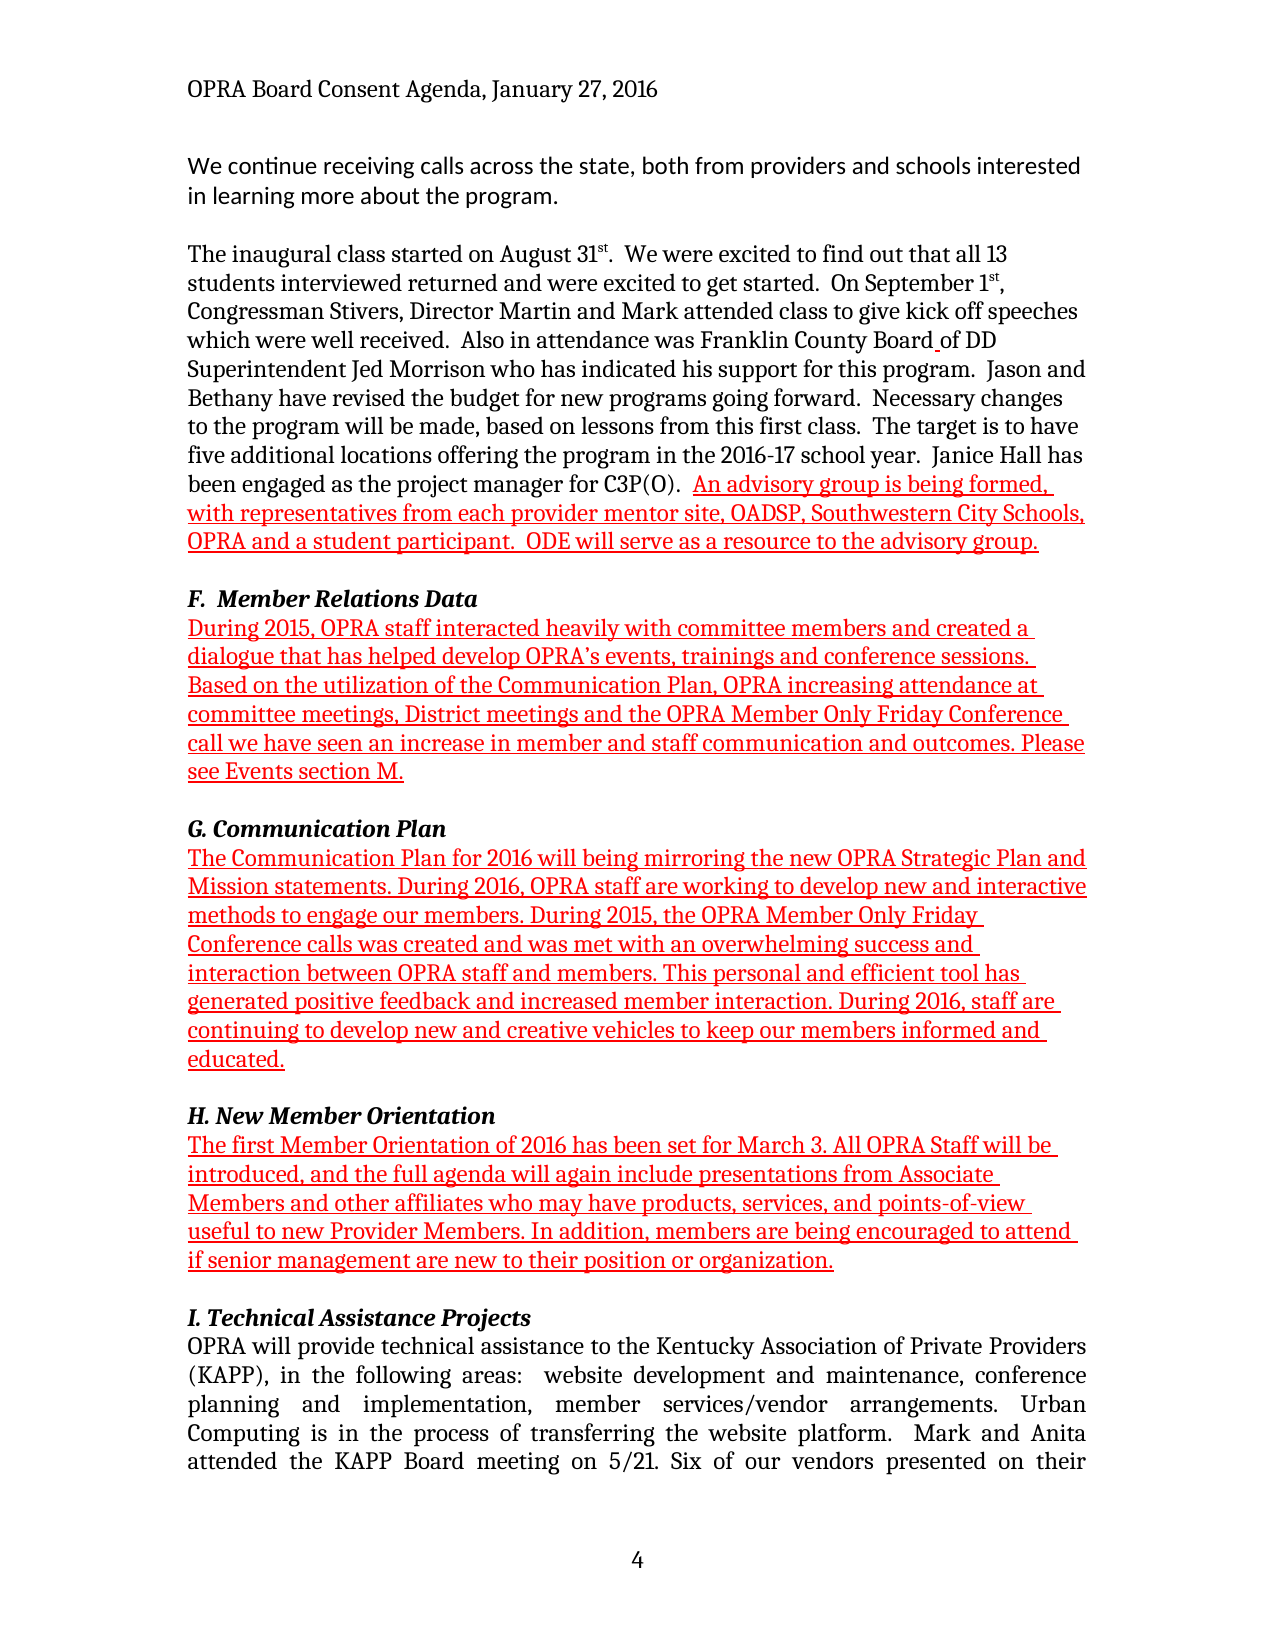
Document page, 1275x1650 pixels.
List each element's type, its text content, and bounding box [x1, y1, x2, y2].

text We continue receiving calls across the state, both from providers and schools interested in learning more about the program. [187, 150, 1087, 211]
text I. Technical Assistance Projects [187, 1303, 1087, 1332]
text F. Member Relations Data [187, 585, 1087, 613]
text During 2015, OPRA staff interacted heavily with committee members and created a dialogue that has helped develop OPRA’s events, trainings and conference sessions. Based on the utilization of the Communication Plan, OPRA increasing attendance at committee meetings, District meetings and the OPRA Member Only Friday Conference call we have seen an increase in member and staff communication and outcomes. Please see Events section M. [187, 613, 1087, 786]
text G. Communication Plan [187, 815, 1087, 843]
text The inaugural class started on August 31st. We were excited to find out that all 13 students interviewed returned and were excited to get started. On September 1st, Congressman Stivers, Director Martin and Mark attended class to give kick off speeches which were well received. Also in attendance was Franklin County Board of DD Superintendent Jed Morrison who has indicated his support for this program. Jason and Bethany have revised the budget for new programs going forward. Necessary changes to the program will be made, based on lessons from this first class. The target is to have five additional locations offering the program in the 2016-17 school year. Janice Hall has been engaged as the project manager for C3P(O). An advisory group is being formed, with representatives from each provider mentor site, OADSP, Southwestern City Schools, OPRA and a student participant. ODE will serve as a resource to the advisory group. [187, 240, 1087, 556]
text The first Member Orientation of 2016 has been set for March 3. All OPRA Staff will be introduced, and the full agenda will again include presentations from Associate Members and other affiliates who may have products, services, and points-of-view useful to new Provider Members. In addition, members are being encouraged to attend if senior management are new to their position or organization. [187, 1131, 1087, 1275]
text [187, 1332, 1087, 1476]
text The Communication Plan for 2016 will being mirroring the new OPRA Strategic Plan and Mission statements. During 2016, OPRA staff are working to develop new and interactive methods to engage our members. During 2015, the OPRA Member Only Friday Conference calls was created and was met with an overwhelming success and interaction between OPRA staff and members. This personal and efficient tool has generated positive feedback and increased member interaction. During 2016, staff are continuing to develop new and creative vehicles to keep our members informed and educated. [187, 897, 1087, 1073]
text H. New Member Orientation [187, 1102, 1087, 1131]
